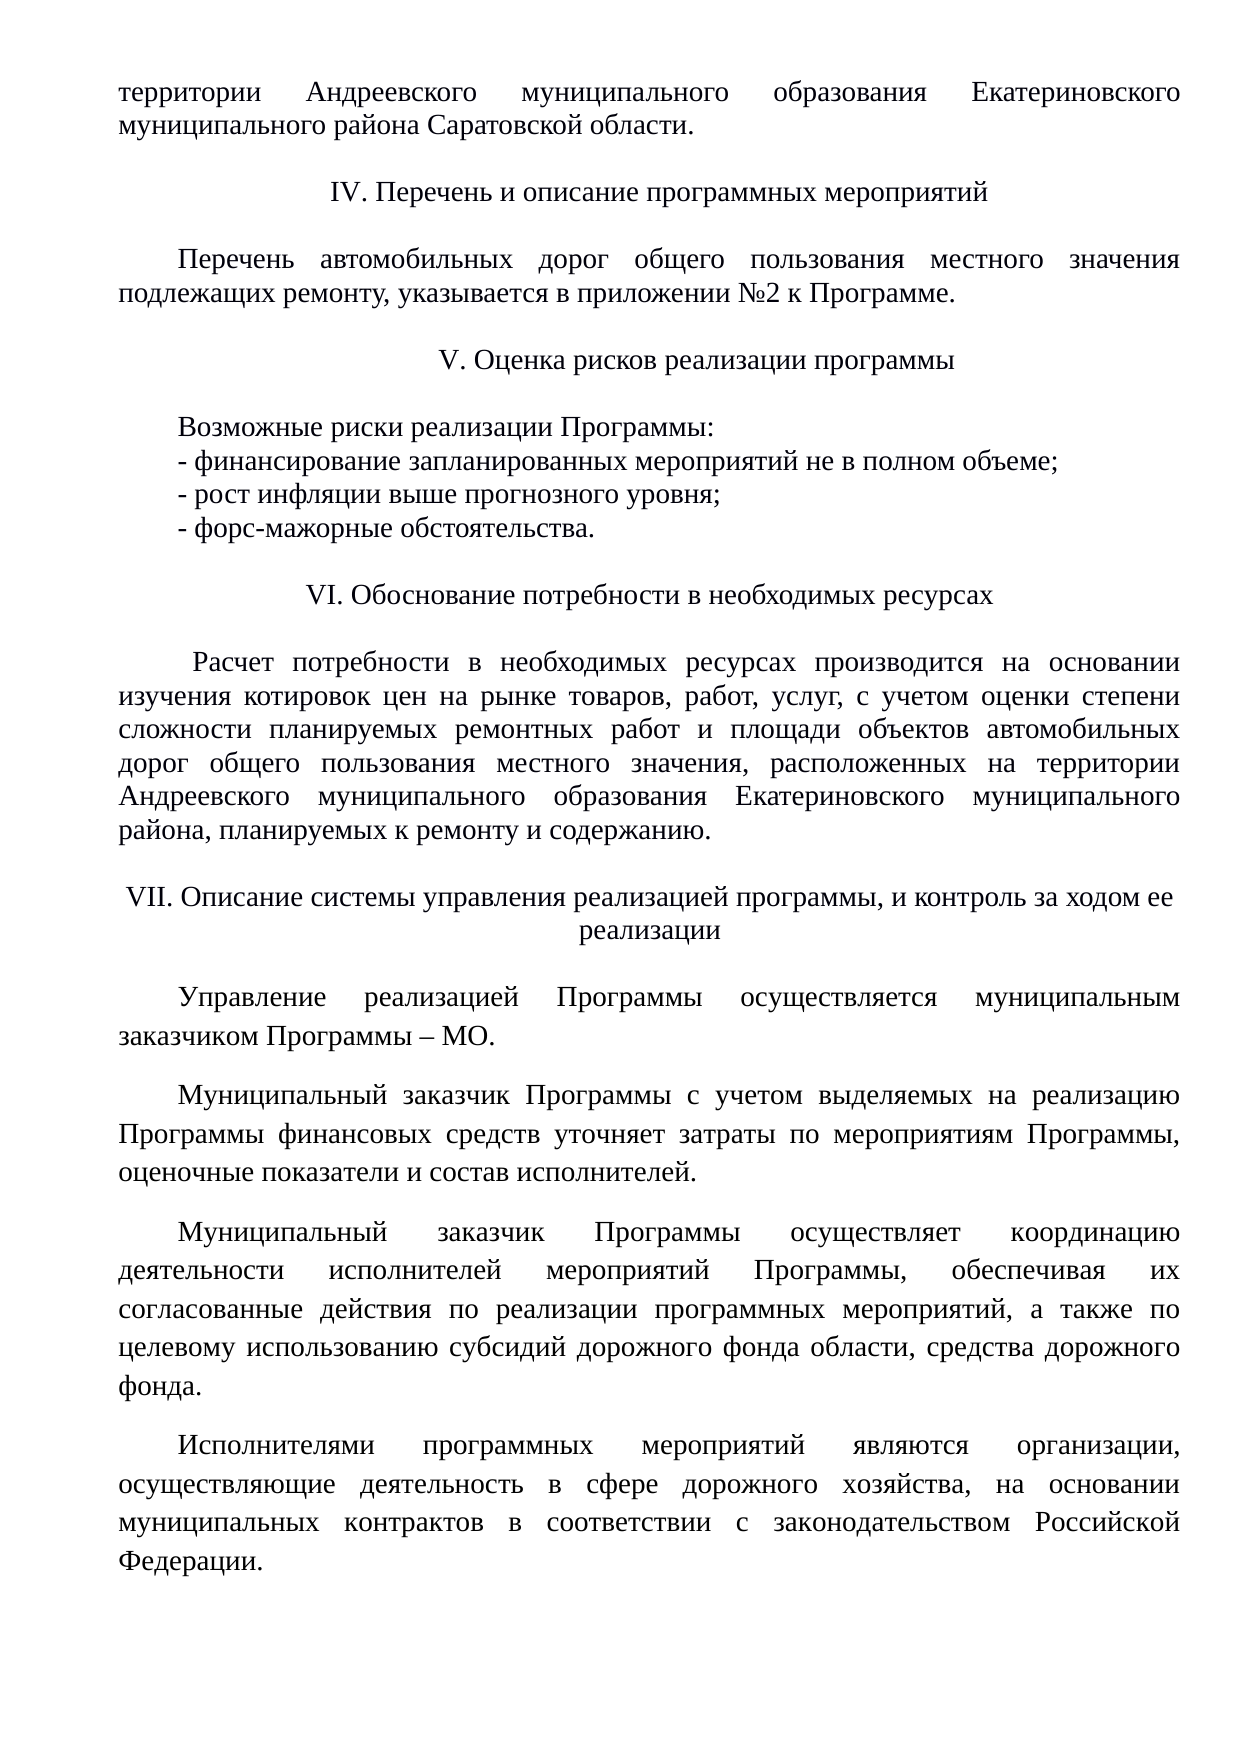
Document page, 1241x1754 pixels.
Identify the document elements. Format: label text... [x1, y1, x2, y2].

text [118, 74, 1181, 141]
text V. Оценка рисков реализации программы [212, 342, 1181, 376]
text Исполнителями программных мероприятий являются организации, осуществляющие деятельность в сфере дорожного хозяйства, на основании муниципальных контрактов в соответствии с законодательством Российской Федерации. [118, 1427, 1181, 1577]
text - рост инфляции выше прогнозного уровня; [118, 476, 1181, 510]
text Муниципальный заказчик Программы с учетом выделяемых на реализацию Программы финансовых средств уточняет затраты по мероприятиям Программы, оценочные показатели и состав исполнителей. [118, 1077, 1181, 1188]
text IV. Перечень и описание программных мероприятий [137, 174, 1181, 208]
text Расчет потребности в необходимых ресурсах производится на основании изучения котировок цен на рынке товаров, работ, услуг, с учетом оценки степени сложности планируемых ремонтных работ и площади объектов автомобильных дорог общего пользования местного значения, расположенных на территории Андреевского муниципального образования Екатериновского муниципального района, планируемых к ремонту и содержанию. [118, 644, 1181, 845]
text Возможные риски реализации Программы: [118, 409, 1181, 443]
text VI. Обоснование потребности в необходимых ресурсах [118, 577, 1181, 611]
text Управление реализацией Программы осуществляется муниципальным заказчиком Программы – МО. [118, 979, 1181, 1052]
text Муниципальный заказчик Программы осуществляет координацию деятельности исполнителей мероприятий Программы, обеспечивая их согласованные действия по реализации программных мероприятий, а также по целевому использованию субсидий дорожного фонда области, средства дорожного фонда. [118, 1214, 1181, 1402]
text - финансирование запланированных мероприятий не в полном объеме; [118, 443, 1181, 476]
text VII. Описание системы управления реализацией программы, и контроль за ходом ее реализации [118, 879, 1181, 946]
text - форс-мажорные обстоятельства. [118, 510, 1181, 543]
text Перечень автомобильных дорог общего пользования местного значения подлежащих ремонту, указывается в приложении №2 к Программе. [118, 242, 1181, 309]
